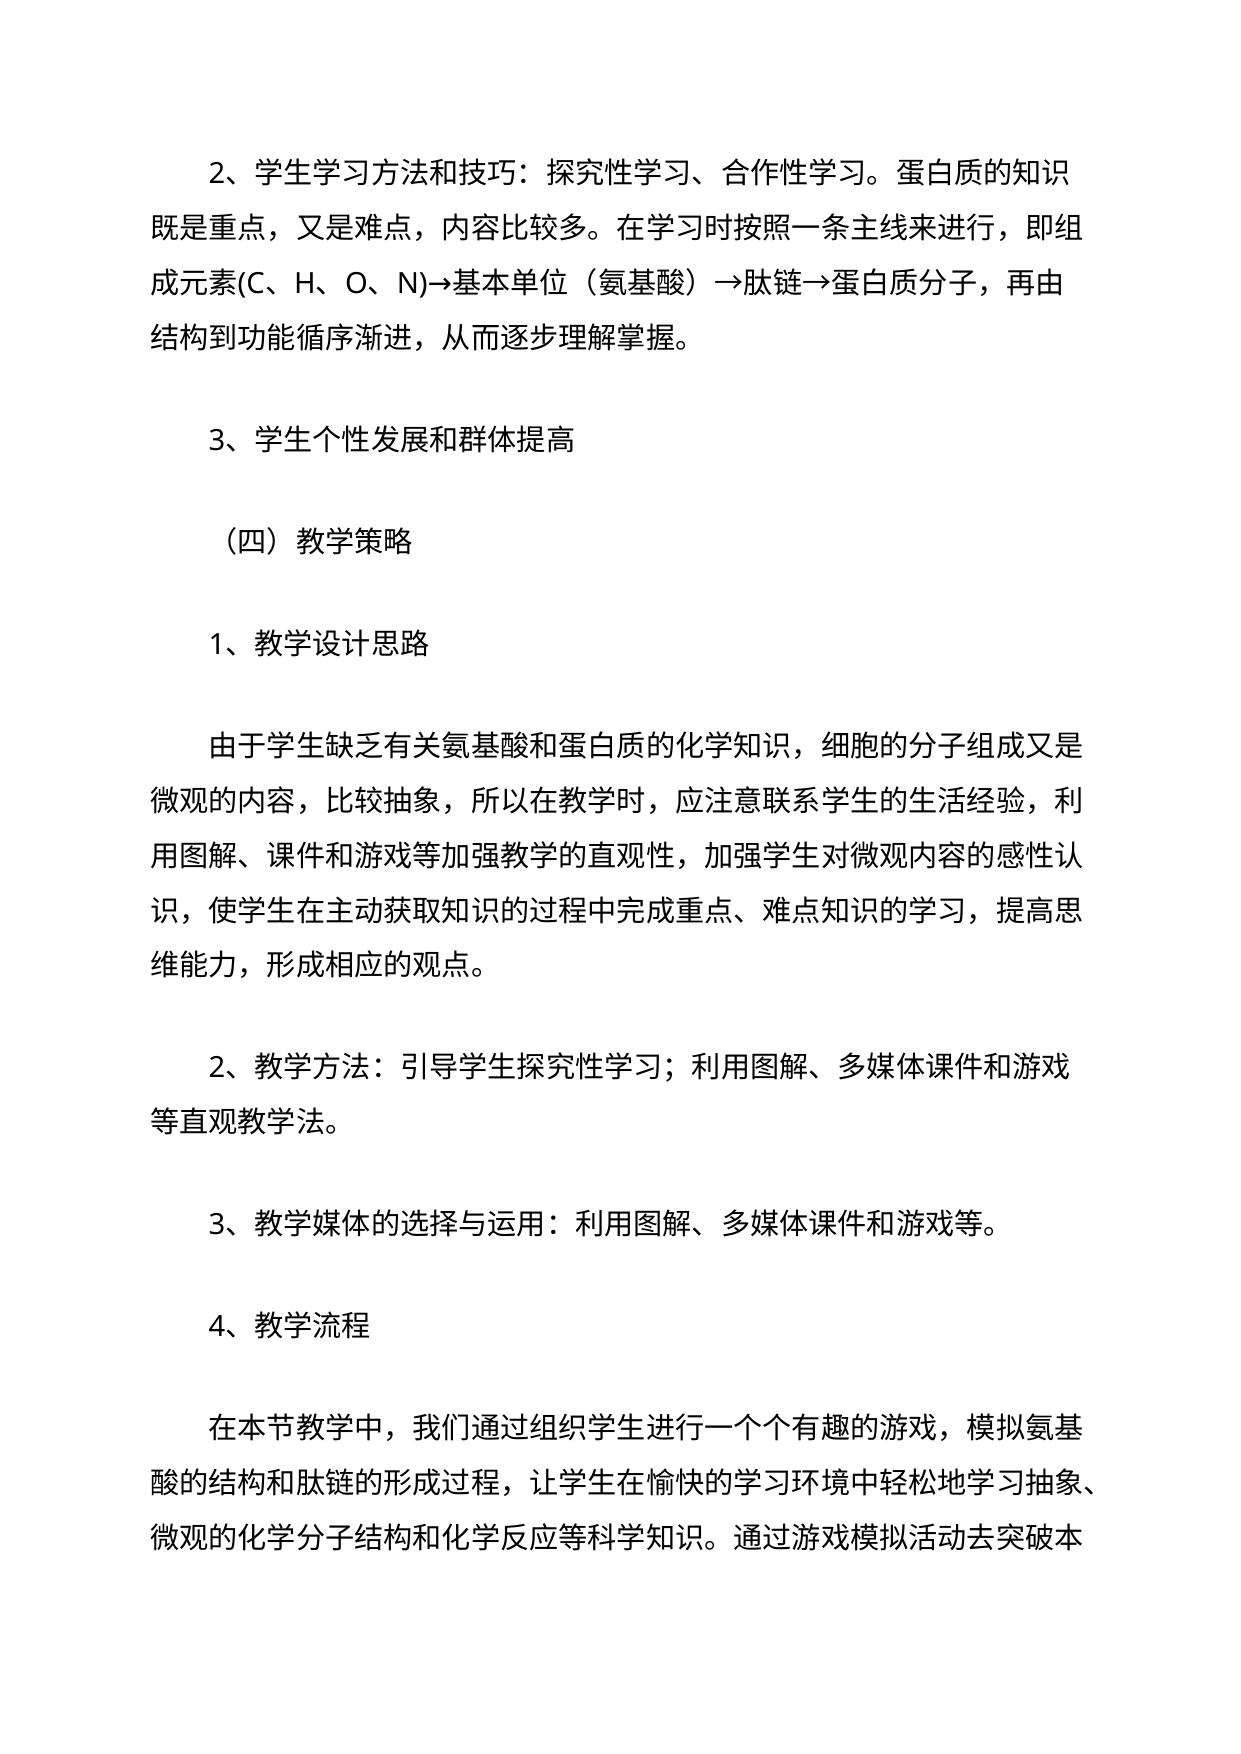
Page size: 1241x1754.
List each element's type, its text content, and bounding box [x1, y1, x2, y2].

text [150, 1404, 1090, 1557]
text 1、教学设计思路 [150, 620, 1090, 663]
text 由于学生缺乏有关氨基酸和蛋白质的化学知识，细胞的分子组成又是微观的内容，比较抽象，所以在教学时，应注意联系学生的生活经验，利用图解、课件和游戏等加强教学的直观性，加强学生对微观内容的感性认识，使学生在主动获取知识的过程中完成重点、难点知识的学习，提高思维能力，形成相应的观点。 [150, 722, 1090, 984]
text 4、教学流程 [150, 1302, 1090, 1345]
text （四）教学策略 [150, 519, 1090, 561]
text 3、学生个性发展和群体提高 [150, 417, 1090, 459]
text 3、教学媒体的选择与运用：利用图解、多媒体课件和游戏等。 [150, 1201, 1090, 1243]
text 2、教学方法：引导学生探究性学习；利用图解、多媒体课件和游戏等直观教学法。 [150, 1044, 1090, 1141]
text 2、学生学习方法和技巧：探究性学习、合作性学习。蛋白质的知识既是重点，又是难点，内容比较多。在学习时按照一条主线来进行，即组成元素(C、H、O、N)→基本单位（氨基酸）→肽链→蛋白质分子，再由结构到功能循序渐进，从而逐步理解掌握。 [150, 150, 1090, 357]
